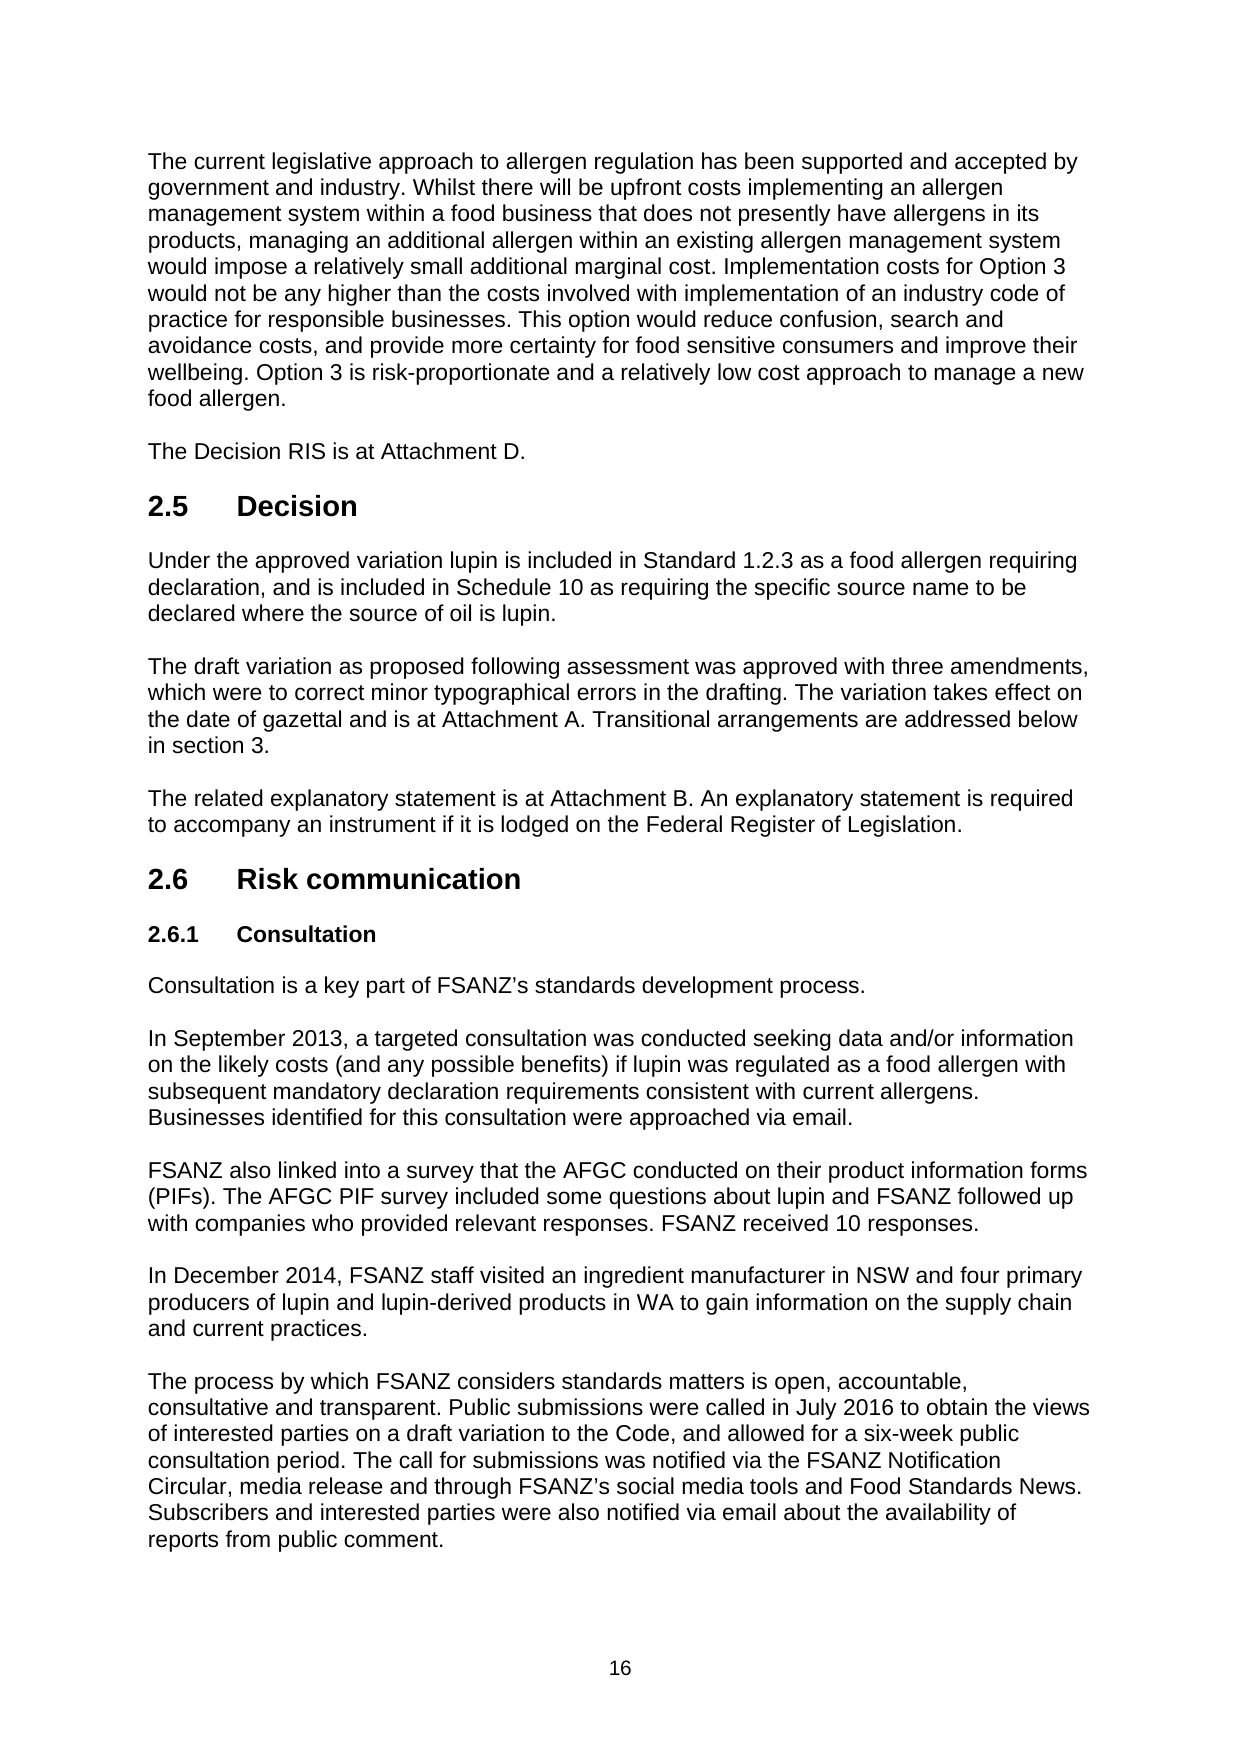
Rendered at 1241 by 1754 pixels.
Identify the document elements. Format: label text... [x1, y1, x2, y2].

text Under the approved variation lupin is included in Standard 1.2.3 as a food allergen requiring declaration, and is included in Schedule 10 as requiring the specific source name to be declared where the source of oil is lupin. [148, 547, 1092, 627]
text The current legislative approach to allergen regulation has been supported and accepted by government and industry. Whilst there will be upfront costs implementing an allergen management system within a food business that does not presently have allergens in its products, managing an additional allergen within an existing allergen management system would impose a relatively small additional marginal cost. Implementation costs for Option 3 would not be any higher than the costs involved with implementation of an industry code of practice for responsible businesses. This option would reduce confusion, search and avoidance costs, and provide more certainty for food sensitive consumers and improve their wellbeing. Option 3 is risk-proportionate and a relatively low cost approach to manage a new food allergen. [148, 148, 1092, 411]
text The draft variation as proposed following assessment was approved with three amendments, which were to correct minor typographical errors in the drafting. The variation takes effect on the date of gazettal and is at Attachment A. Transitional arrangements are addressed below in section 3. [148, 653, 1092, 758]
text In September 2013, a targeted consultation was conducted seeking data and/or information on the likely costs (and any possible benefits) if lupin was regulated as a food allergen with subsequent mandatory declaration requirements consistent with current allergens. Businesses identified for this consultation were approached via email. [148, 1025, 1092, 1130]
subtitle 2.6 Risk communication [148, 862, 1092, 896]
text FSANZ also linked into a survey that the AFGC conducted on their product information forms (PIFs). The AFGC PIF survey included some questions about lupin and FSANZ followed up with companies who provided relevant responses. FSANZ received 10 responses. [148, 1157, 1092, 1236]
text The process by which FSANZ considers standards matters is open, accountable, consultative and transparent. Public submissions were called in July 2016 to obtain the views of interested parties on a draft variation to the Code, and allowed for a six-week public consultation period. The call for submissions was notified via the FSANZ Notification Circular, media release and through FSANZ’s social media tools and Food Standards News. Subscribers and interested parties were also notified via email about the availability of reports from public comment. [148, 1368, 1092, 1552]
text In December 2014, FSANZ staff visited an ingredient manufacturer in NSW and four primary producers of lupin and lupin-derived products in WA to gain information on the supply chain and current practices. [148, 1262, 1092, 1341]
text The related explanatory statement is at Attachment B. An explanatory statement is required to accompany an instrument if it is lodged on the Federal Register of Legislation. [148, 785, 1092, 837]
subtitle 2.6.1 Consultation [148, 921, 1092, 947]
text The Decision RIS is at Attachment D. [148, 438, 1092, 464]
subtitle 2.5 Decision [148, 489, 1092, 522]
text Consultation is a key part of FSANZ’s standards development process. [148, 972, 1092, 999]
